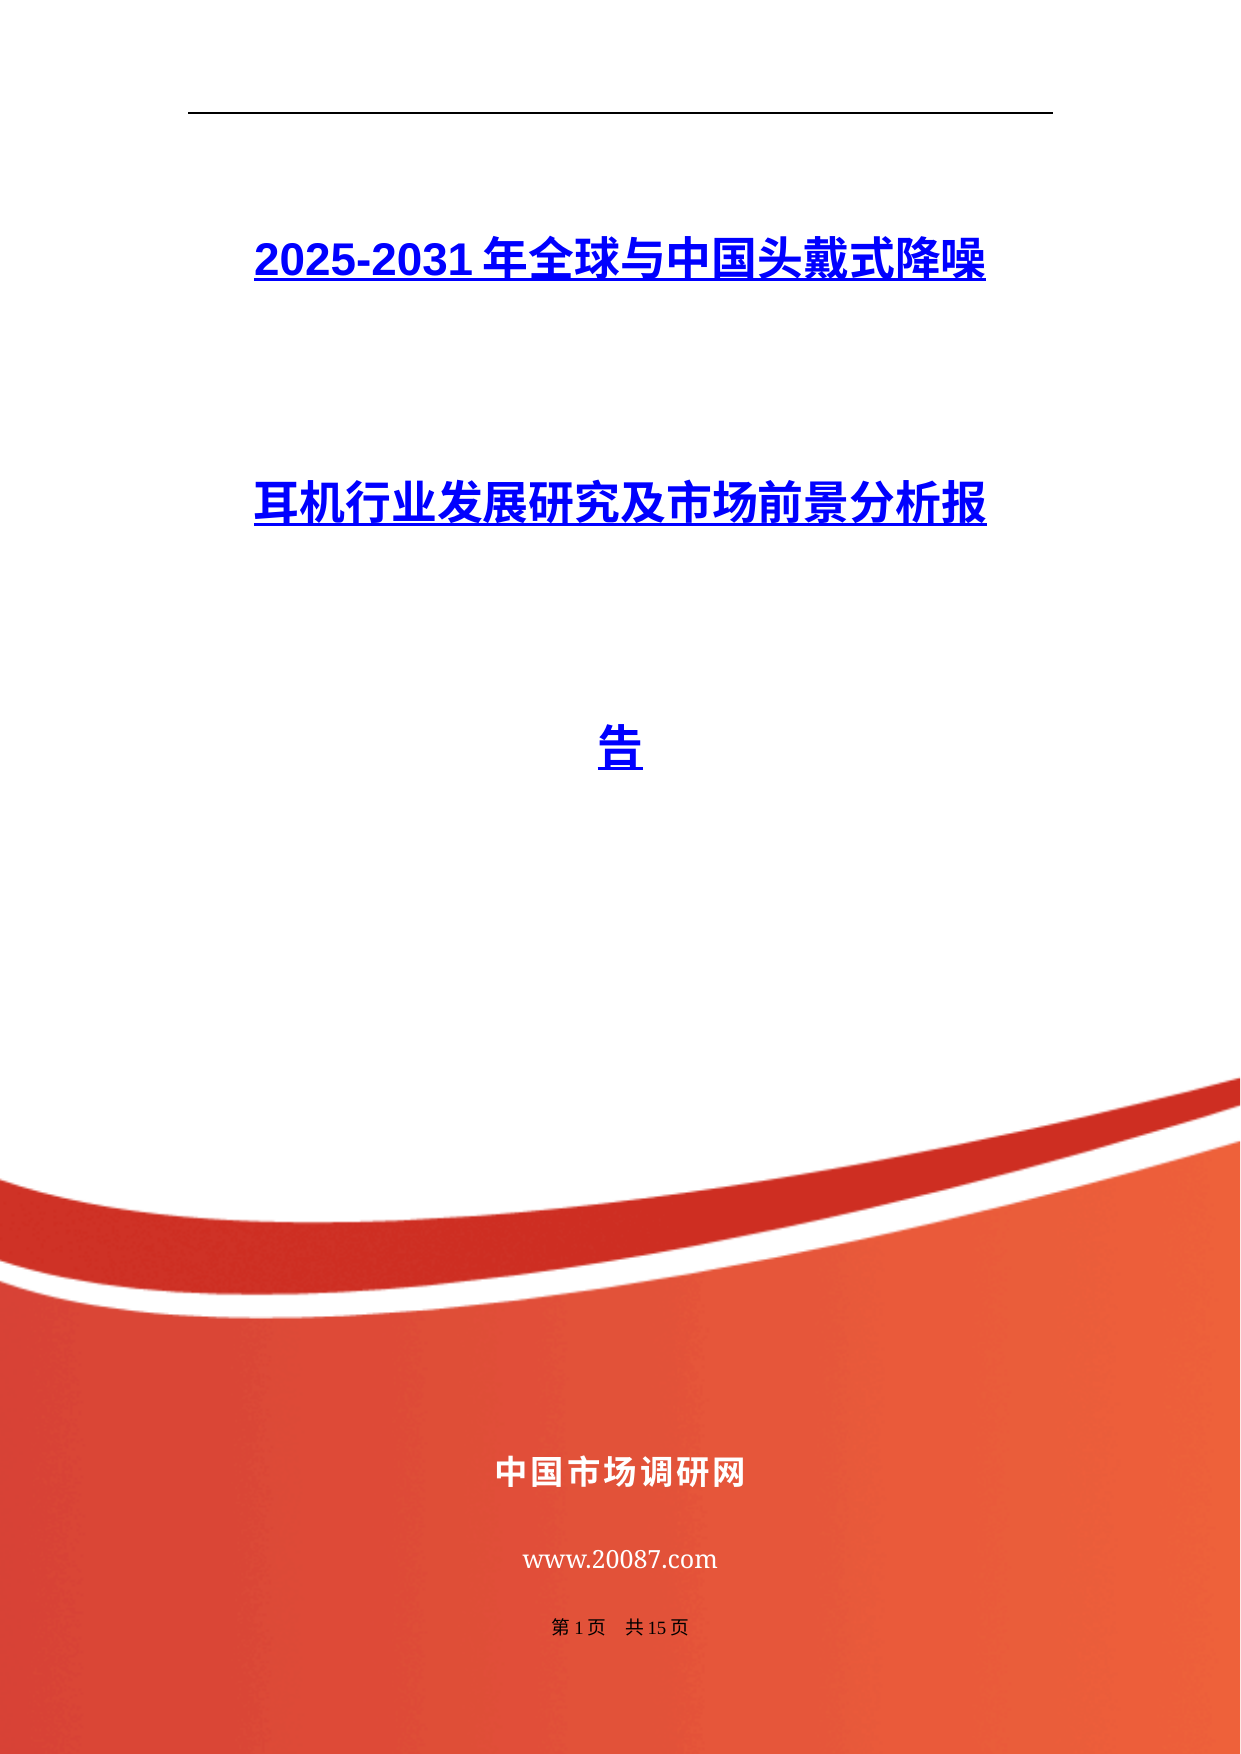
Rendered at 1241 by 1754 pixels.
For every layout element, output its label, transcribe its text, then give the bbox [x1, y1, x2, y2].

text www.20087.com [187, 1526, 1053, 1591]
subtitle 中国市场调研网 [187, 1437, 1053, 1502]
picture [0, 1006, 1241, 1754]
table_header 2025-2031年全球与中国头戴式降噪耳机行业发展研究及市场前景分析报告 [188, 207, 1053, 871]
